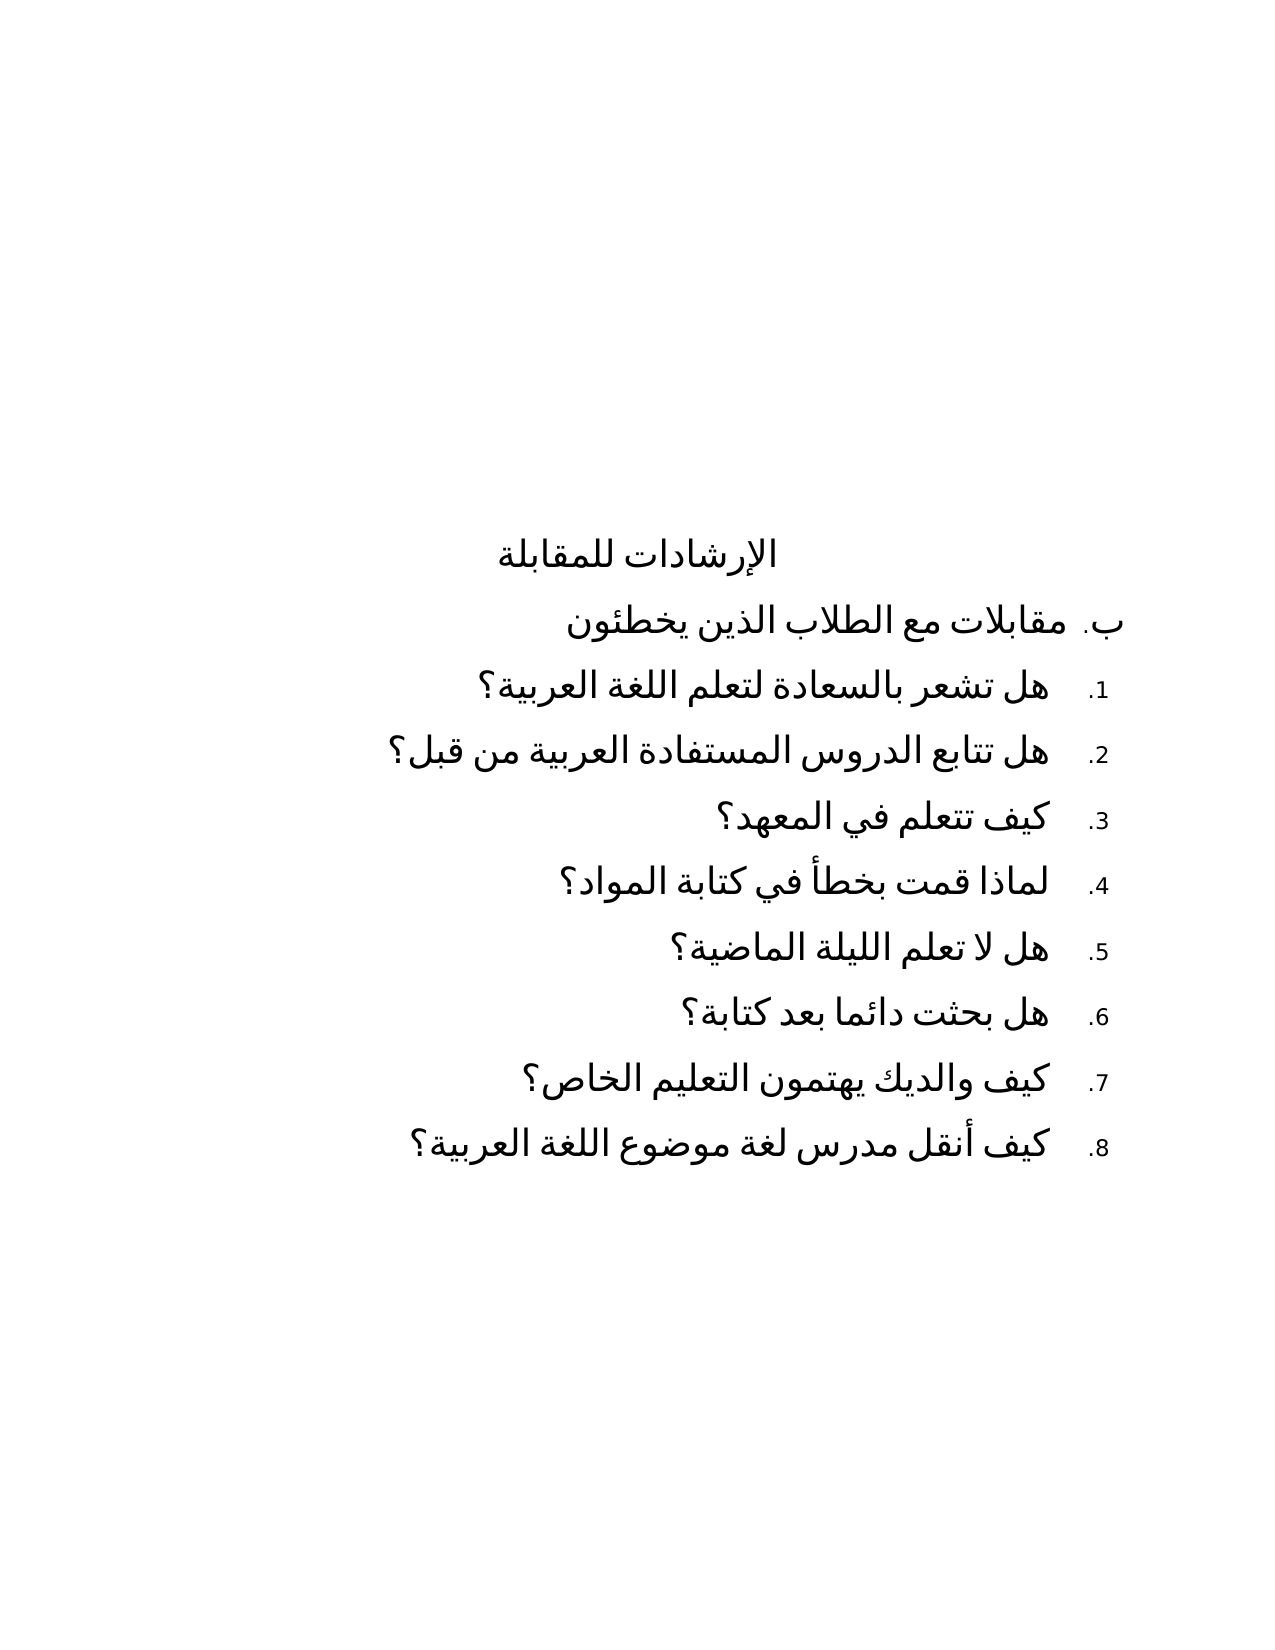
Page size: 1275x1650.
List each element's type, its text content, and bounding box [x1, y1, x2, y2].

text ب. مقابلات مع الطلاب الذين يخطئون [150, 598, 1125, 642]
list كيف تتعلم في المعهد؟ [150, 794, 1087, 838]
list كيف أنقل مدرس لغة موضوع اللغة العربية؟ [150, 1122, 1087, 1165]
text الإرشادات للمقابلة [150, 533, 1125, 576]
list هل تشعر بالسعادة لتعلم اللغة العربية؟ [150, 664, 1087, 707]
list هل تتابع الدروس المستفادة العربية من قبل؟ [150, 729, 1087, 773]
list هل لا تعلم الليلة الماضية؟ [150, 925, 1087, 969]
list هل بحثت دائما بعد كتابة؟ [150, 991, 1087, 1034]
list كيف والديك يهتمون التعليم الخاص؟ [150, 1056, 1087, 1100]
list لماذا قمت بخطأ في كتابة المواد؟ [150, 860, 1087, 903]
